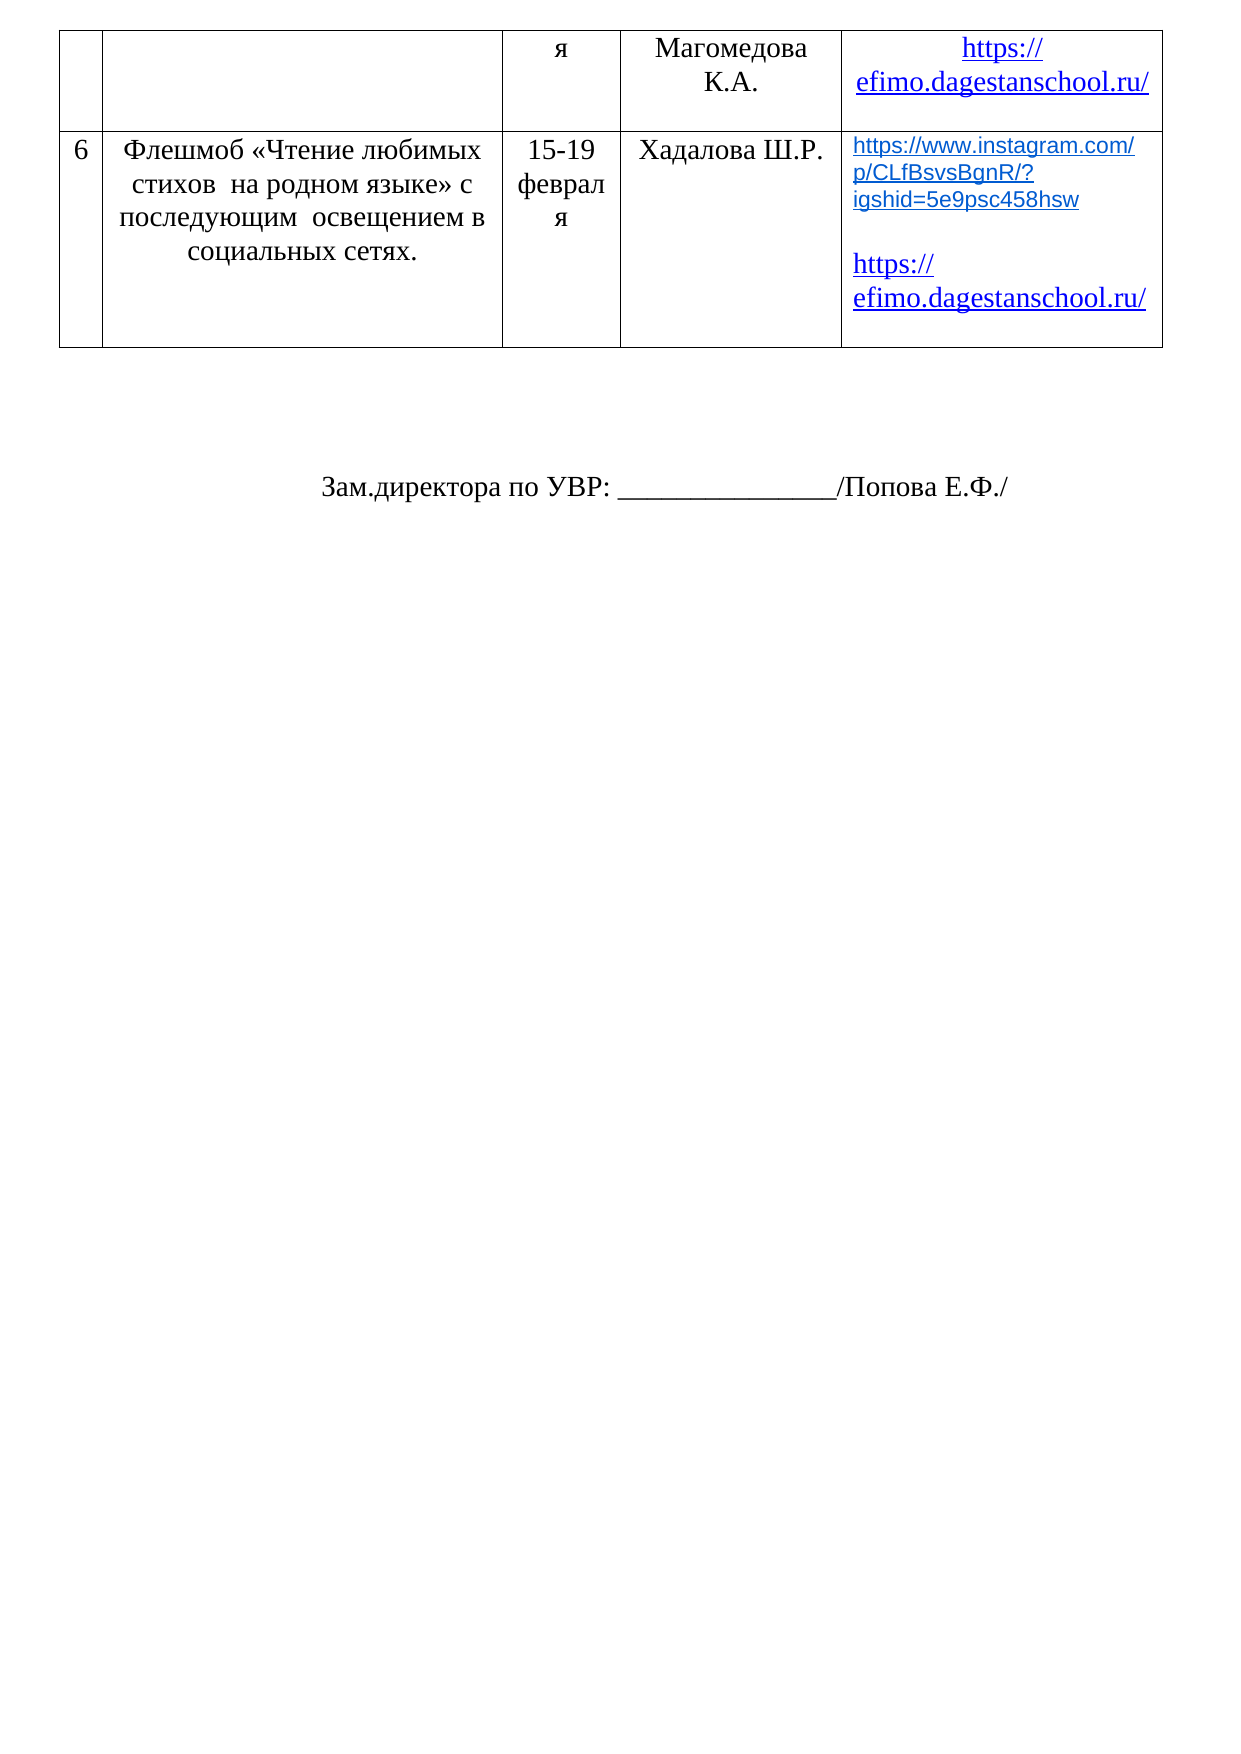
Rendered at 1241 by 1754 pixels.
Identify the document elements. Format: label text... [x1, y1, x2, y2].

table_cell https://instagram.com/mkouefimovskaia?igshid=15275rxekz5c3 https://efimo.dagestanschool.ru/ [842, 31, 1162, 131]
table_cell 18 февраля [503, 31, 620, 131]
text Зам.директора по УВР: _______________/Попова Е.Ф./ [177, 469, 1152, 503]
table_cell 6 [60, 132, 102, 347]
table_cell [103, 31, 502, 131]
table_cell Хадалова Ш.Р. [621, 132, 841, 347]
table_cell https://www.instagram.com/p/CLfBsvsBgnR/?igshid=5e9psc458hsw https://efimo.dagestanschool.ru/ [842, 132, 1162, 347]
table_cell 15-19 февраля [503, 132, 620, 347]
table_cell Флешмоб «Чтение любимых стихов на родном языке» с последующим освещением в социальных сетях. [103, 132, 502, 347]
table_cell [621, 31, 841, 131]
table_cell 5 [60, 31, 102, 131]
